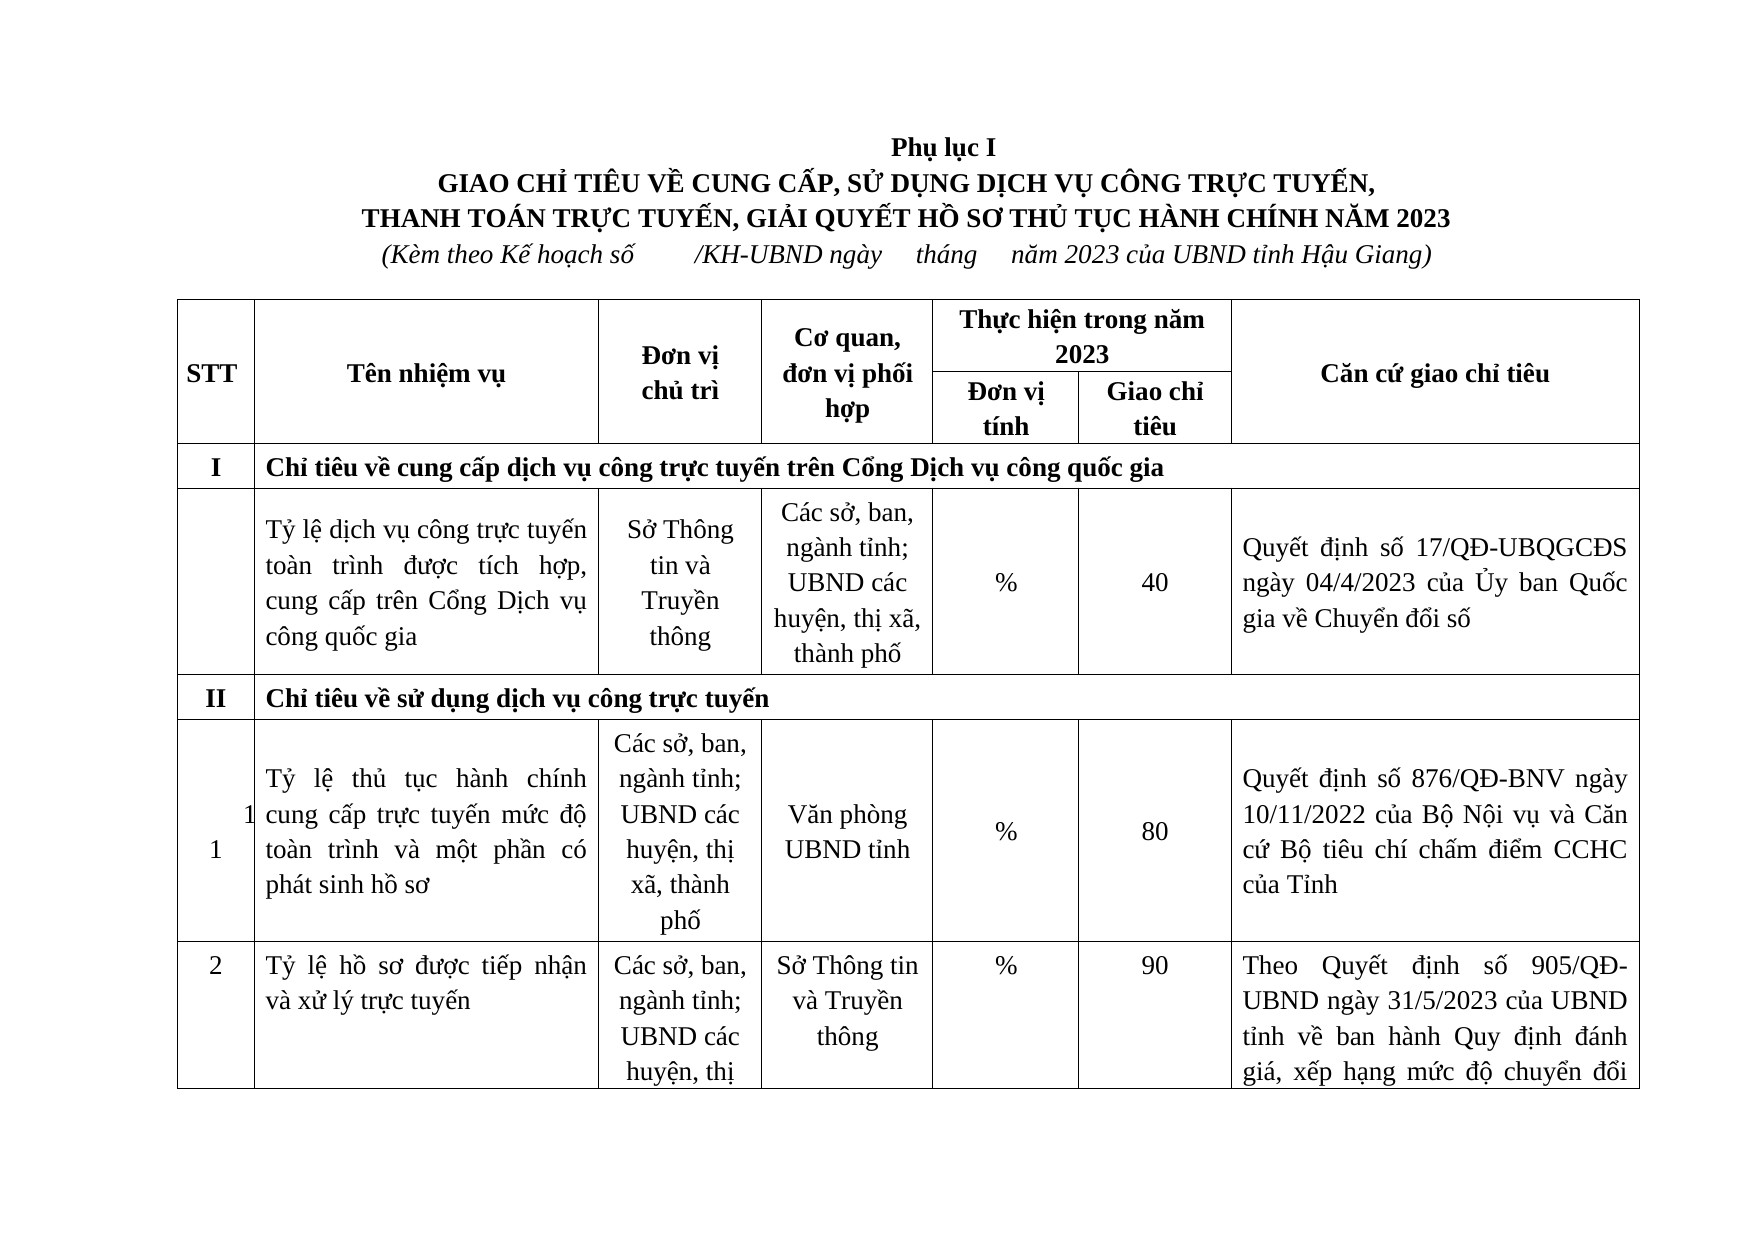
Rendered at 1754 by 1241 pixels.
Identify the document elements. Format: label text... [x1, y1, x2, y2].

table_cell I [178, 444, 254, 487]
table_cell [178, 489, 254, 674]
table_header Đơn vị chủ trì [599, 300, 761, 443]
table_cell Quyết định số 876/QĐ-BNV ngày 10/11/2022 của Bộ Nội vụ và Căn cứ Bộ tiêu chí chấm điểm CCHC của Tỉnh [1232, 720, 1639, 941]
table_cell Tỷ lệ thủ tục hành chính cung cấp trực tuyến mức độ toàn trình và một phần có phát sinh hồ sơ [255, 720, 598, 941]
table_cell Tỷ lệ dịch vụ công trực tuyến toàn trình được tích hợp, cung cấp trên Cổng Dịch vụ công quốc gia [255, 489, 598, 674]
table_cell 80 [1079, 720, 1231, 941]
table_cell II [178, 675, 254, 719]
table_cell Chỉ tiêu về cung cấp dịch vụ công trực tuyến trên Cổng Dịch vụ công quốc gia [255, 444, 1639, 487]
table_cell Giao chỉ tiêu [1079, 372, 1231, 443]
table_cell Sở Thông tin và Truyền thông [762, 942, 932, 1087]
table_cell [1232, 942, 1639, 1087]
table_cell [255, 942, 598, 1087]
table_header Cơ quan, đơn vị phối hợp [762, 300, 932, 443]
text Phụ lục I GIAO CHỈ TIÊU VỀ CUNG CẤP, SỬ DỤNG DỊCH VỤ CÔNG TRỰC TUYẾN, THANH TOÁN TRỰC TUYẾN, GIẢI QUYẾT HỒ SƠ THỦ TỤC HÀNH CHÍNH NĂM 2023 (Kèm theo Kế hoạch số /KH-UBND ngày tháng năm 2023 của UBND tỉnh Hậu Giang) [177, 131, 1636, 269]
table_cell Các sở, ban, ngành tỉnh; UBND các huyện, thị xã, thành phố [599, 720, 761, 941]
table_cell Quyết định số 17/QĐ-UBQGCĐS ngày 04/4/2023 của Ủy ban Quốc gia về Chuyển đổi số [1232, 489, 1639, 674]
table_cell Sở Thông tin và Truyền thông [599, 489, 761, 674]
table_cell % [933, 720, 1078, 941]
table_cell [599, 942, 761, 1087]
table_cell % [933, 942, 1078, 1087]
table_cell % [933, 489, 1078, 674]
table_cell 11 [178, 720, 254, 941]
table_cell Đơn vị tính [933, 372, 1078, 443]
table_cell 2 [178, 942, 254, 1087]
table_cell Chỉ tiêu về sử dụng dịch vụ công trực tuyến [255, 675, 1639, 719]
table_cell Văn phòng UBND tỉnh [762, 720, 932, 941]
table_cell 90 [1079, 942, 1231, 1087]
table_header Căn cứ giao chỉ tiêu [1232, 300, 1639, 443]
table_header Thực hiện trong năm 2023 [933, 300, 1231, 371]
table_cell Các sở, ban, ngành tỉnh; UBND các huyện, thị xã, thành phố [762, 489, 932, 674]
table_header Tên nhiệm vụ [255, 300, 598, 443]
table_cell 40 [1079, 489, 1231, 674]
table_header STT [178, 300, 254, 443]
